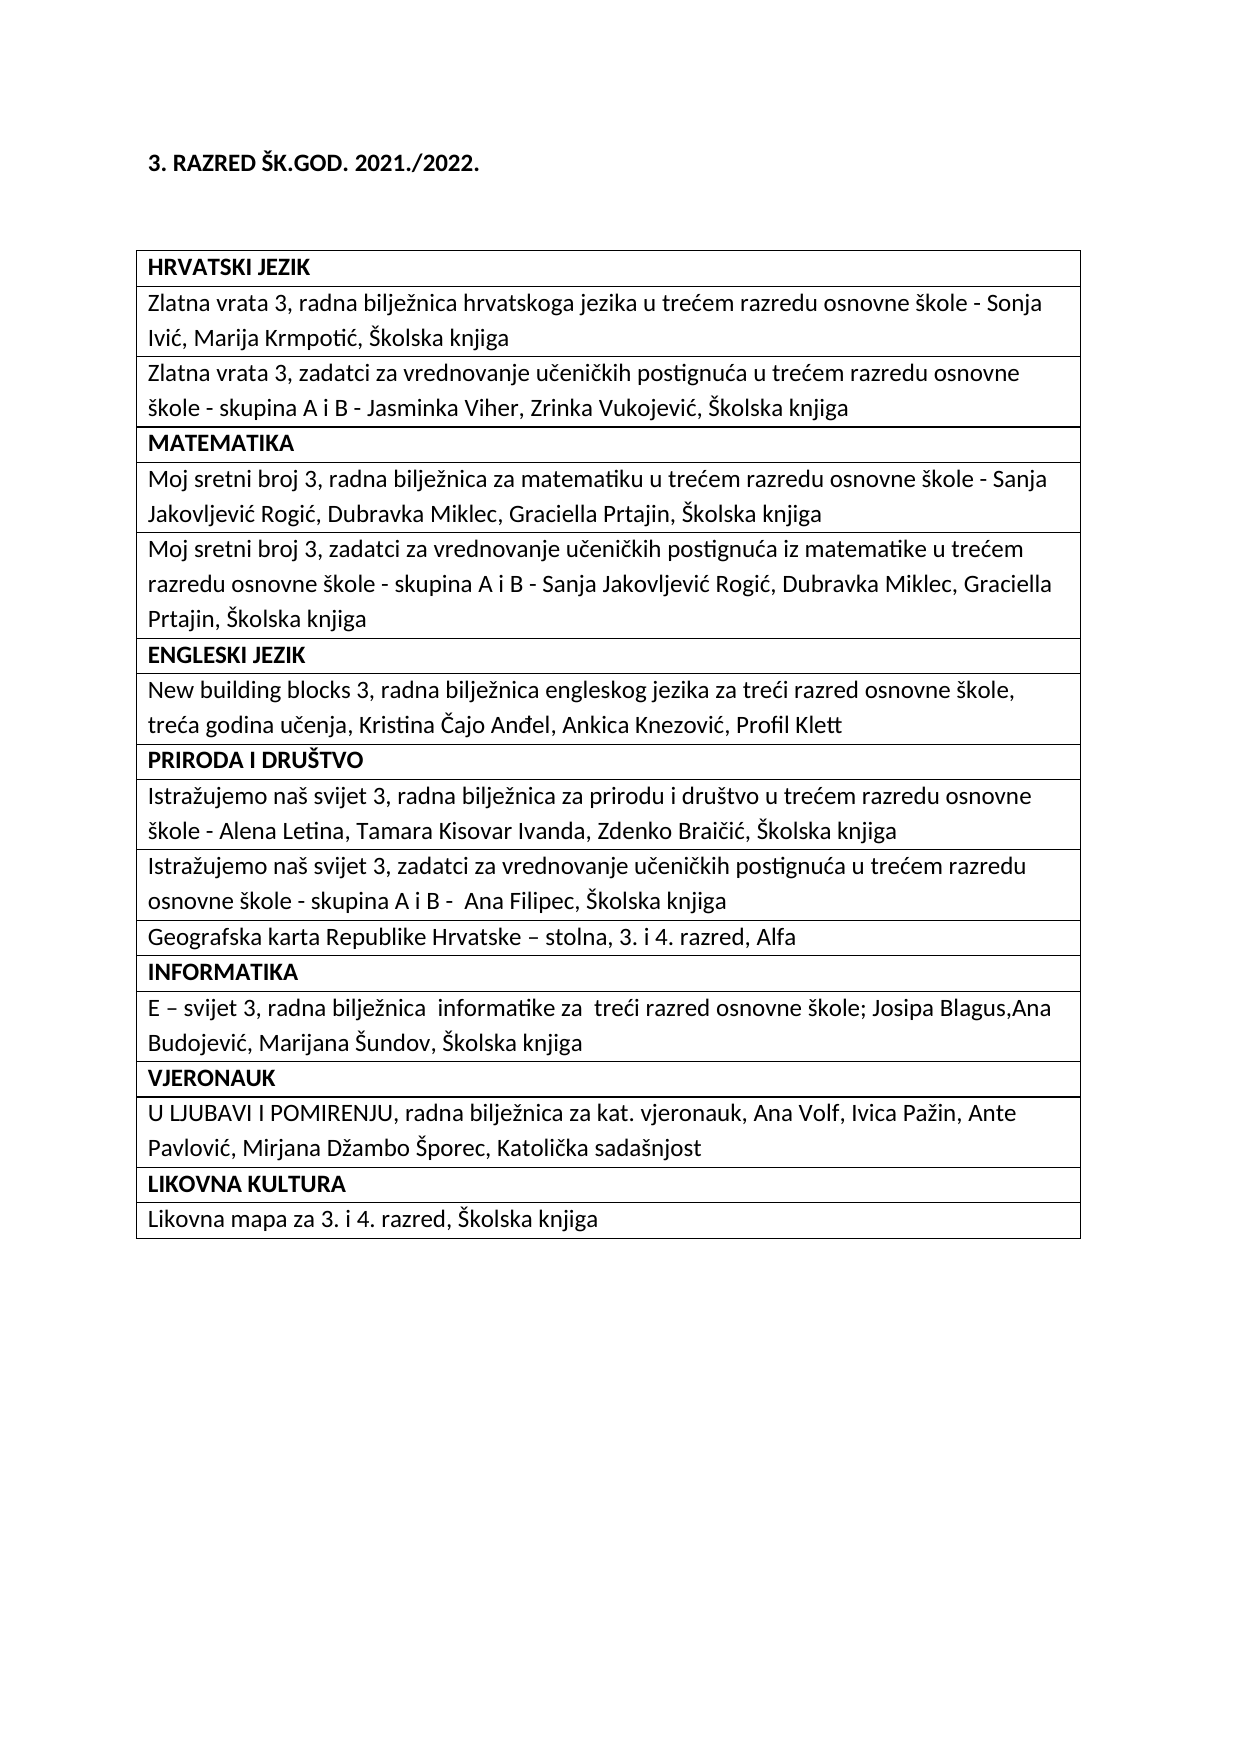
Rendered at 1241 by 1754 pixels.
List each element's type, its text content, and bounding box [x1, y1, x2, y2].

table_cell Geografska karta Republike Hrvatske – stolna, 3. i 4. razred, Alfa [137, 921, 1080, 955]
table_cell LIKOVNA KULTURA [137, 1168, 1080, 1202]
table_header HRVATSKI JEZIK [137, 251, 1080, 286]
text 3. RAZRED ŠK.GOD. 2021./2022. [148, 148, 1093, 178]
table_cell Moj sretni broj 3, radna bilježnica za matematiku u trećem razredu osnovne škole - Sanja Jakovljević Rogić, Dubravka Miklec, Graciella Prtajin, Školska knjiga [137, 463, 1080, 532]
table_cell ENGLESKI JEZIK [137, 639, 1080, 673]
table_cell Likovna mapa za 3. i 4. razred, Školska knjiga [137, 1203, 1080, 1238]
table_cell Zlatna vrata 3, zadatci za vrednovanje učeničkih postignuća u trećem razredu osnovne škole - skupina A i B - Jasminka Viher, Zrinka Vukojević, Školska knjiga [137, 357, 1080, 426]
table_cell VJERONAUK [137, 1062, 1080, 1096]
table_cell PRIRODA I DRUŠTVO [137, 745, 1080, 779]
table_cell Zlatna vrata 3, radna bilježnica hrvatskoga jezika u trećem razredu osnovne škole - Sonja Ivić, Marija Krmpotić, Školska knjiga [137, 287, 1080, 356]
table_cell INFORMATIKA [137, 956, 1080, 991]
table_cell Istražujemo naš svijet 3, zadatci za vrednovanje učeničkih postignuća u trećem razredu osnovne škole - skupina A i B - Ana Filipec, Školska knjiga [137, 850, 1080, 920]
table_cell Istražujemo naš svijet 3, radna bilježnica za prirodu i društvo u trećem razredu osnovne škole - Alena Letina, Tamara Kisovar Ivanda, Zdenko Braičić, Školska knjiga [137, 780, 1080, 849]
table_cell E – svijet 3, radna bilježnica informatike za treći razred osnovne škole; Josipa Blagus,Ana Budojević, Marijana Šundov, Školska knjiga [137, 992, 1080, 1061]
table_cell Moj sretni broj 3, zadatci za vrednovanje učeničkih postignuća iz matematike u trećem razredu osnovne škole - skupina A i B - Sanja Jakovljević Rogić, Dubravka Miklec, Graciella Prtajin, Školska knjiga [137, 533, 1080, 638]
table_cell New building blocks 3, radna bilježnica engleskog jezika za treći razred osnovne škole, treća godina učenja, Kristina Čajo Anđel, Ankica Knezović, Profil Klett [137, 674, 1080, 743]
table_cell MATEMATIKA [137, 428, 1080, 462]
table_cell U LJUBAVI I POMIRENJU, radna bilježnica za kat. vjeronauk, Ana Volf, Ivica Pažin, Ante Pavlović, Mirjana Džambo Šporec, Katolička sadašnjost [137, 1098, 1080, 1167]
